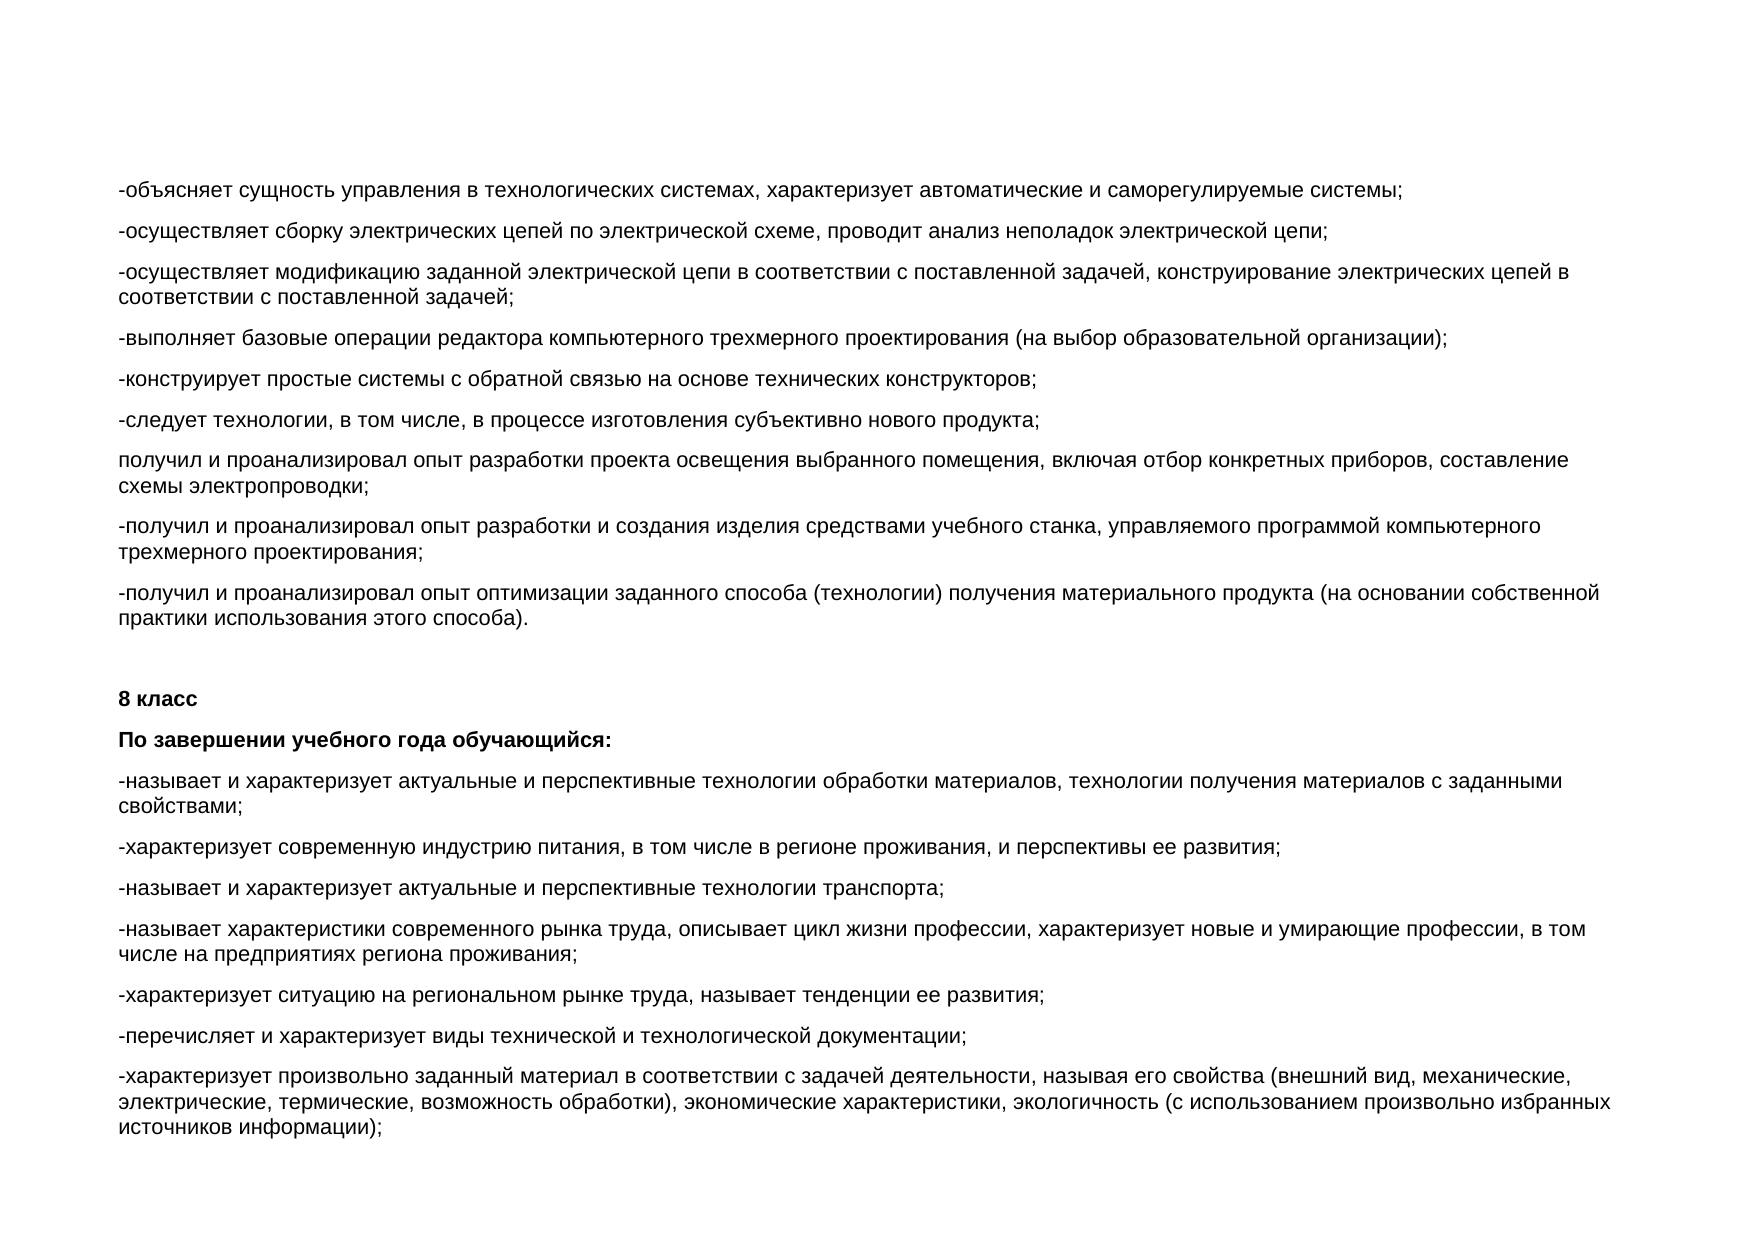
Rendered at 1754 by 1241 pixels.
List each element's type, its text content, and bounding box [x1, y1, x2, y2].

text получил и проанализировал опыт разработки проекта освещения выбранного помещения, включая отбор конкретных приборов, составление схемы электропроводки; [118, 447, 1636, 498]
text -перечисляет и характеризует виды технической и технологической документации; [118, 1023, 1636, 1048]
text -следует технологии, в том числе, в процессе изготовления субъективно нового продукта; [118, 407, 1636, 432]
text -характеризует ситуацию на региональном рынке труда, называет тенденции ее развития; [118, 982, 1636, 1007]
text -характеризует произвольно заданный материал в соответствии с задачей деятельности, называя его свойства (внешний вид, механические, электрические, термические, возможность обработки), экономические характеристики, экологичность (с использованием произвольно избранных источников информации); [118, 1063, 1636, 1139]
text -выполняет базовые операции редактора компьютерного трехмерного проектирования (на выбор образовательной организации); [118, 325, 1636, 350]
text -получил и проанализировал опыт оптимизации заданного способа (технологии) получения материального продукта (на основании собственной практики использования этого способа). [118, 579, 1636, 630]
text -конструирует простые системы с обратной связью на основе технических конструкторов; [118, 366, 1636, 391]
text -называет и характеризует актуальные и перспективные технологии транспорта; [118, 875, 1636, 900]
text -называет и характеризует актуальные и перспективные технологии обработки материалов, технологии получения материалов с заданными свойствами; [118, 768, 1636, 818]
text -называет характеристики современного рынка труда, описывает цикл жизни профессии, характеризует новые и умирающие профессии, в том числе на предприятиях региона проживания; [118, 916, 1636, 966]
text -объясняет сущность управления в технологических системах, характеризует автоматические и саморегулируемые системы; [118, 177, 1636, 202]
text 8 класс [118, 686, 1636, 712]
text По завершении учебного года обучающийся: [118, 727, 1636, 752]
text -осуществляет сборку электрических цепей по электрической схеме, проводит анализ неполадок электрической цепи; [118, 218, 1636, 243]
text -характеризует современную индустрию питания, в том числе в регионе проживания, и перспективы ее развития; [118, 834, 1636, 859]
text -осуществляет модификацию заданной электрической цепи в соответствии с поставленной задачей, конструирование электрических цепей в соответствии с поставленной задачей; [118, 259, 1636, 309]
text -получил и проанализировал опыт разработки и создания изделия средствами учебного станка, управляемого программой компьютерного трехмерного проектирования; [118, 513, 1636, 564]
